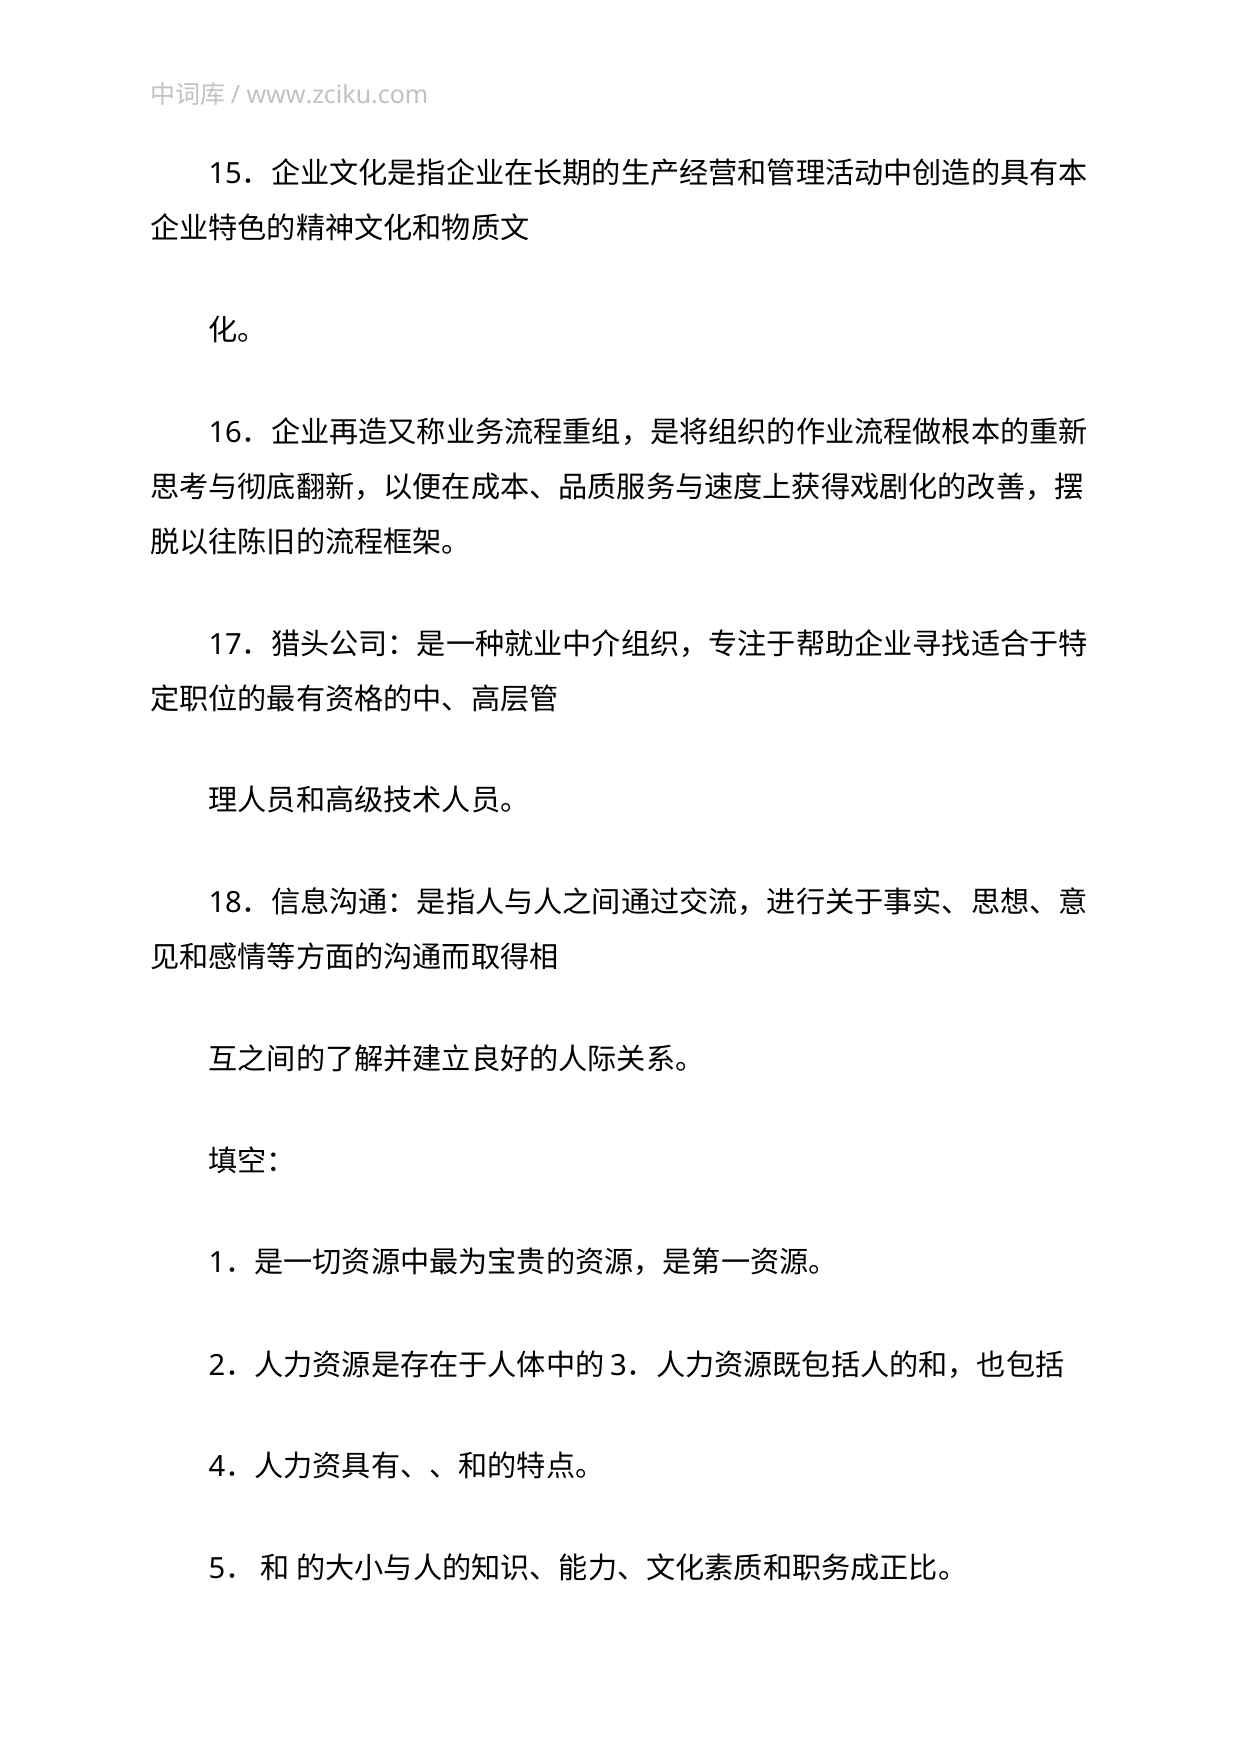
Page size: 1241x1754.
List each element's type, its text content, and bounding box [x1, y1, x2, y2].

text 17．猎头公司：是一种就业中介组织，专注于帮助企业寻找适合于特定职位的最有资格的中、高层管 [150, 620, 1090, 717]
text 理人员和高级技术人员。 [150, 777, 1090, 819]
text 2．人力资源是存在于人体中的3．人力资源既包括人的和，也包括 [150, 1341, 1090, 1383]
text 18．信息沟通：是指人与人之间通过交流，进行关于事实、思想、意见和感情等方面的沟通而取得相 [150, 879, 1090, 976]
text 15．企业文化是指企业在长期的生产经营和管理活动中创造的具有本企业特色的精神文化和物质文 [150, 150, 1090, 247]
text 化。 [150, 307, 1090, 349]
text 互之间的了解并建立良好的人际关系。 [150, 1036, 1090, 1078]
text 5． 和 的大小与人的知识、能力、文化素质和职务成正比。 [150, 1545, 1090, 1587]
text 1．是一切资源中最为宝贵的资源，是第一资源。 [150, 1239, 1090, 1281]
text 4．人力资具有、、和的特点。 [150, 1443, 1090, 1485]
text 填空： [150, 1137, 1090, 1179]
text 16．企业再造又称业务流程重组，是将组织的作业流程做根本的重新思考与彻底翻新，以便在成本、品质服务与速度上获得戏剧化的改善，摆脱以往陈旧的流程框架。 [150, 408, 1090, 561]
